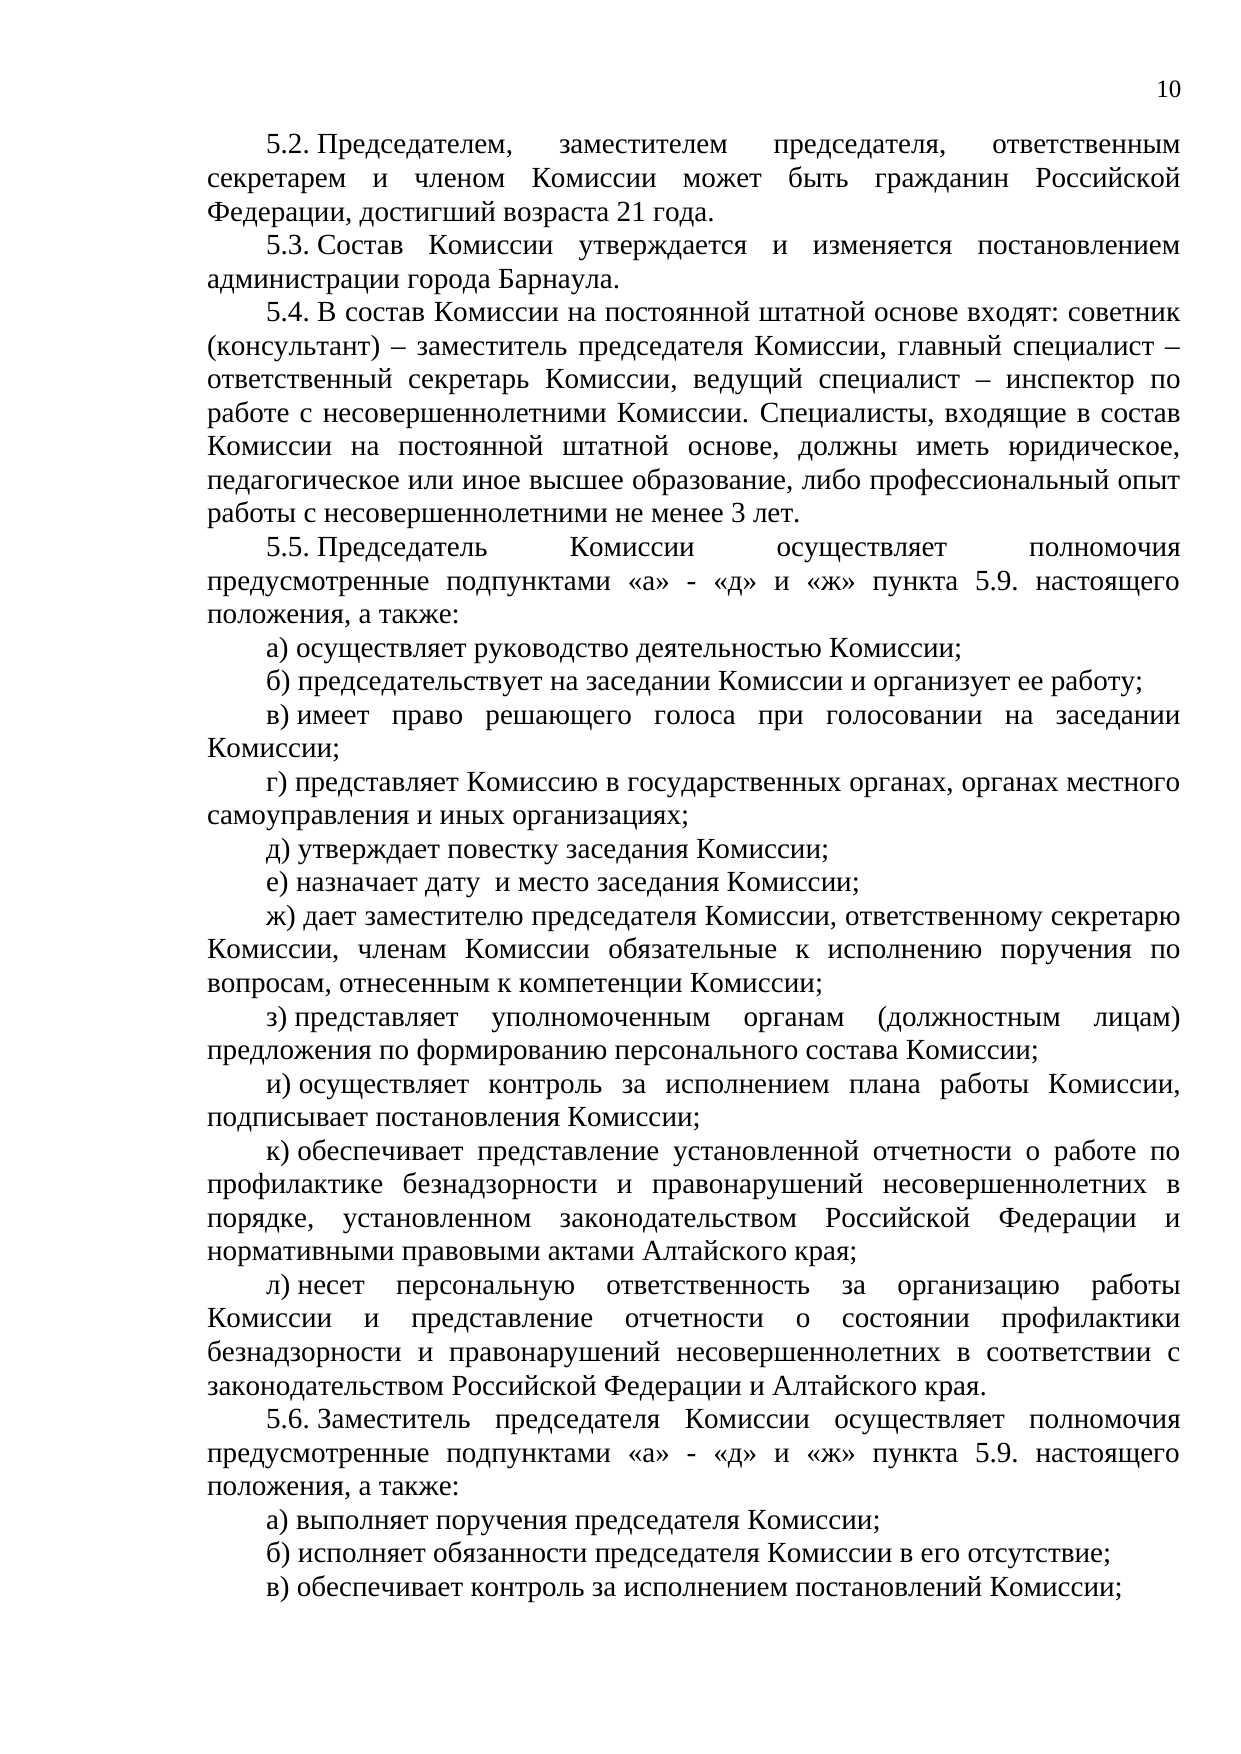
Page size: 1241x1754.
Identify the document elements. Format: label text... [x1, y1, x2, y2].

text 5.6. Заместитель председателя Комиссии осуществляет полномочия предусмотренные подпунктами «а» - «д» и «ж» пункта 5.9. настоящего положения, а также: [207, 1401, 1181, 1502]
text а) выполняет поручения председателя Комиссии; [207, 1502, 1181, 1535]
text д) утверждает повестку заседания Комиссии; [207, 831, 1181, 864]
text б) исполняет обязанности председателя Комиссии в его отсутствие; [207, 1535, 1181, 1569]
text б) председательствует на заседании Комиссии и организует ее работу; [207, 663, 1181, 697]
text а) осуществляет руководство деятельностью Комиссии; [207, 630, 1181, 663]
text в) имеет право решающего голоса при голосовании на заседании Комиссии; [207, 697, 1181, 764]
text з) представляет уполномоченным органам (должностным лицам) предложения по формированию персонального состава Комиссии; [207, 999, 1181, 1066]
text и) осуществляет контроль за исполнением плана работы Комиссии, подписывает постановления Комиссии; [207, 1066, 1181, 1133]
text л) несет персональную ответственность за организацию работы Комиссии и представление отчетности о состоянии профилактики безнадзорности и правонарушений несовершеннолетних в соответствии с законодательством Российской Федерации и Алтайского края. [207, 1267, 1181, 1401]
text к) обеспечивает представление установленной отчетности о работе по профилактике безнадзорности и правонарушений несовершеннолетних в порядке, установленном законодательством Российской Федерации и нормативными правовыми актами Алтайского края; [207, 1133, 1181, 1267]
text г) представляет Комиссию в государственных органах, органах местного самоуправления и иных организациях; [207, 764, 1181, 831]
text 5.5. Председатель Комиссии осуществляет полномочия предусмотренные подпунктами «а» - «д» и «ж» пункта 5.9. настоящего положения, а также: [207, 529, 1181, 630]
text е) назначает дату и место заседания Комиссии; [207, 864, 1181, 898]
text ж) дает заместителю председателя Комиссии, ответственному секретарю Комиссии, членам Комиссии обязательные к исполнению поручения по вопросам, отнесенным к компетенции Комиссии; [207, 898, 1181, 999]
text 5.2. Председателем, заместителем председателя, ответственным секретарем и членом Комиссии может быть гражданин Российской Федерации, достигший возраста 21 года. [207, 127, 1181, 227]
text в) обеспечивает контроль за исполнением постановлений Комиссии; [207, 1569, 1181, 1602]
text 5.3. Состав Комиссии утверждается и изменяется постановлением администрации города Барнаула. [207, 227, 1181, 294]
text 5.4. В состав Комиссии на постоянной штатной основе входят: советник (консультант) – заместитель председателя Комиссии, главный специалист – ответственный секретарь Комиссии, ведущий специалист – инспектор по работе с несовершеннолетними Комиссии. Специалисты, входящие в состав Комиссии на постоянной штатной основе, должны иметь юридическое, педагогическое или иное высшее образование, либо профессиональный опыт работы с несовершеннолетними не менее 3 лет. [207, 294, 1181, 529]
